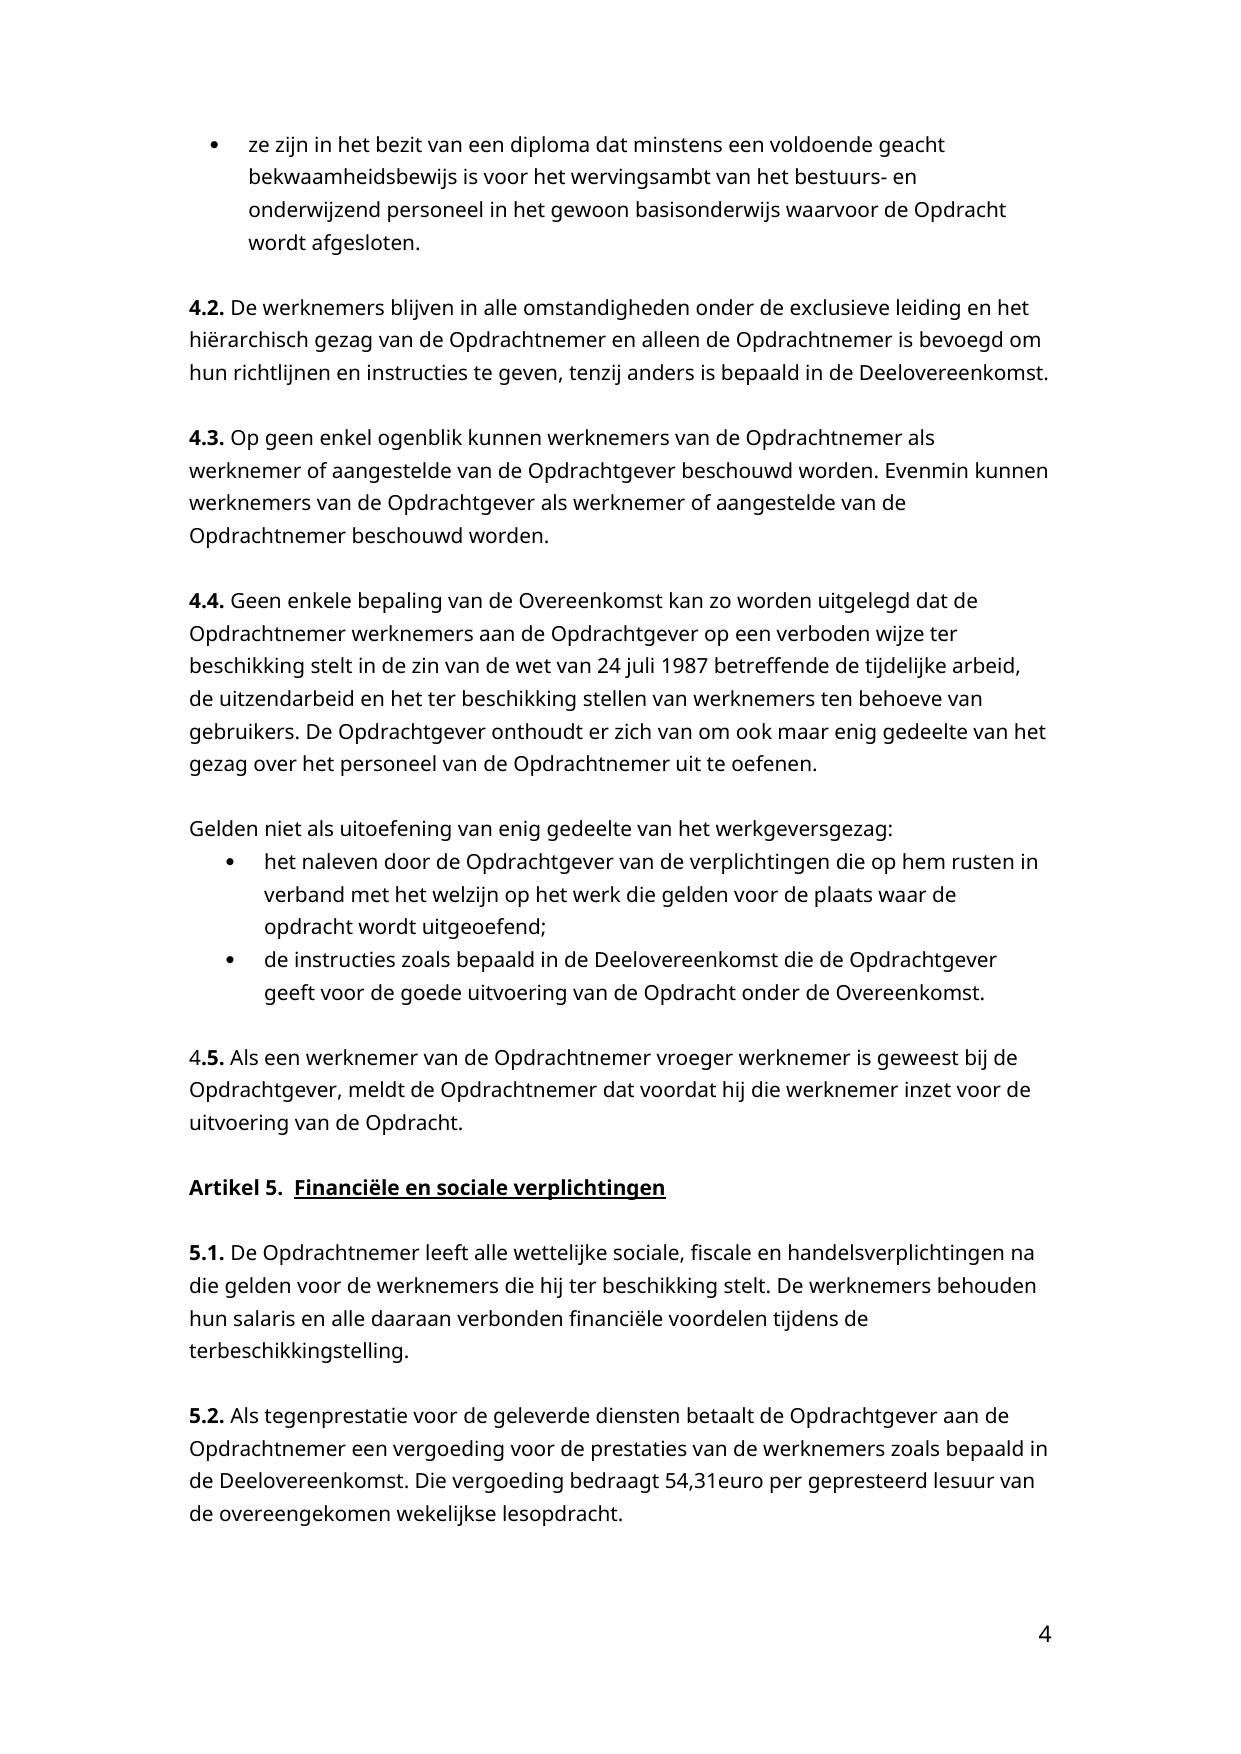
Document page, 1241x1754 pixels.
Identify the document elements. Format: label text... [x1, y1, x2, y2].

text Gelden niet als uitoefening van enig gedeelte van het werkgeversgezag: [189, 814, 1051, 843]
list het naleven door de Opdrachtgever van de verplichtingen die op hem rusten in verband met het welzijn op het werk die gelden voor de plaats waar de opdracht wordt uitgeoefend; [226, 847, 1051, 941]
text 5.1. De Opdrachtnemer leeft alle wettelijke sociale, fiscale en handelsverplichtingen na die gelden voor de werknemers die hij ter beschikking stelt. De werknemers behouden hun salaris en alle daaraan verbonden financiële voordelen tijdens de terbeschikkingstelling. [189, 1238, 1051, 1365]
list de instructies zoals bepaald in de Deelovereenkomst die de Opdrachtgever geeft voor de goede uitvoering van de Opdracht onder de Overeenkomst. [226, 945, 1051, 1006]
text 4.2. De werknemers blijven in alle omstandigheden onder de exclusieve leiding en het hiërarchisch gezag van de Opdrachtnemer en alleen de Opdrachtnemer is bevoegd om hun richtlijnen en instructies te geven, tenzij anders is bepaald in de Deelovereenkomst. [189, 293, 1051, 387]
text 4.5. Als een werknemer van de Opdrachtnemer vroeger werknemer is geweest bij de Opdrachtgever, meldt de Opdrachtnemer dat voordat hij die werknemer inzet voor de uitvoering van de Opdracht. [189, 1043, 1051, 1136]
list ze zijn in het bezit van een diploma dat minstens een voldoende geacht bekwaamheidsbewijs is voor het wervingsambt van het bestuurs- en onderwijzend personeel in het gewoon basisonderwijs waarvoor de Opdracht wordt afgesloten. [211, 130, 1051, 256]
text 5.2. Als tegenprestatie voor de geleverde diensten betaalt de Opdrachtgever aan de Opdrachtnemer een vergoeding voor de prestaties van de werknemers zoals bepaald in de Deelovereenkomst. Die vergoeding bedraagt 54,31euro per gepresteerd lesuur van de overeengekomen wekelijkse lesopdracht. [189, 1401, 1051, 1528]
text Artikel 5. Financiële en sociale verplichtingen [189, 1173, 1051, 1202]
text 4.3. Op geen enkel ogenblik kunnen werknemers van de Opdrachtnemer als werknemer of aangestelde van de Opdrachtgever beschouwd worden. Evenmin kunnen werknemers van de Opdrachtgever als werknemer of aangestelde van de Opdrachtnemer beschouwd worden. [189, 423, 1051, 549]
text 4.4. Geen enkele bepaling van de Overeenkomst kan zo worden uitgelegd dat de Opdrachtnemer werknemers aan de Opdrachtgever op een verboden wijze ter beschikking stelt in de zin van de wet van 24 juli 1987 betreffende de tijdelijke arbeid, de uitzendarbeid en het ter beschikking stellen van werknemers ten behoeve van gebruikers. De Opdrachtgever onthoudt er zich van om ook maar enig gedeelte van het gezag over het personeel van de Opdrachtnemer uit te oefenen. [189, 586, 1051, 778]
